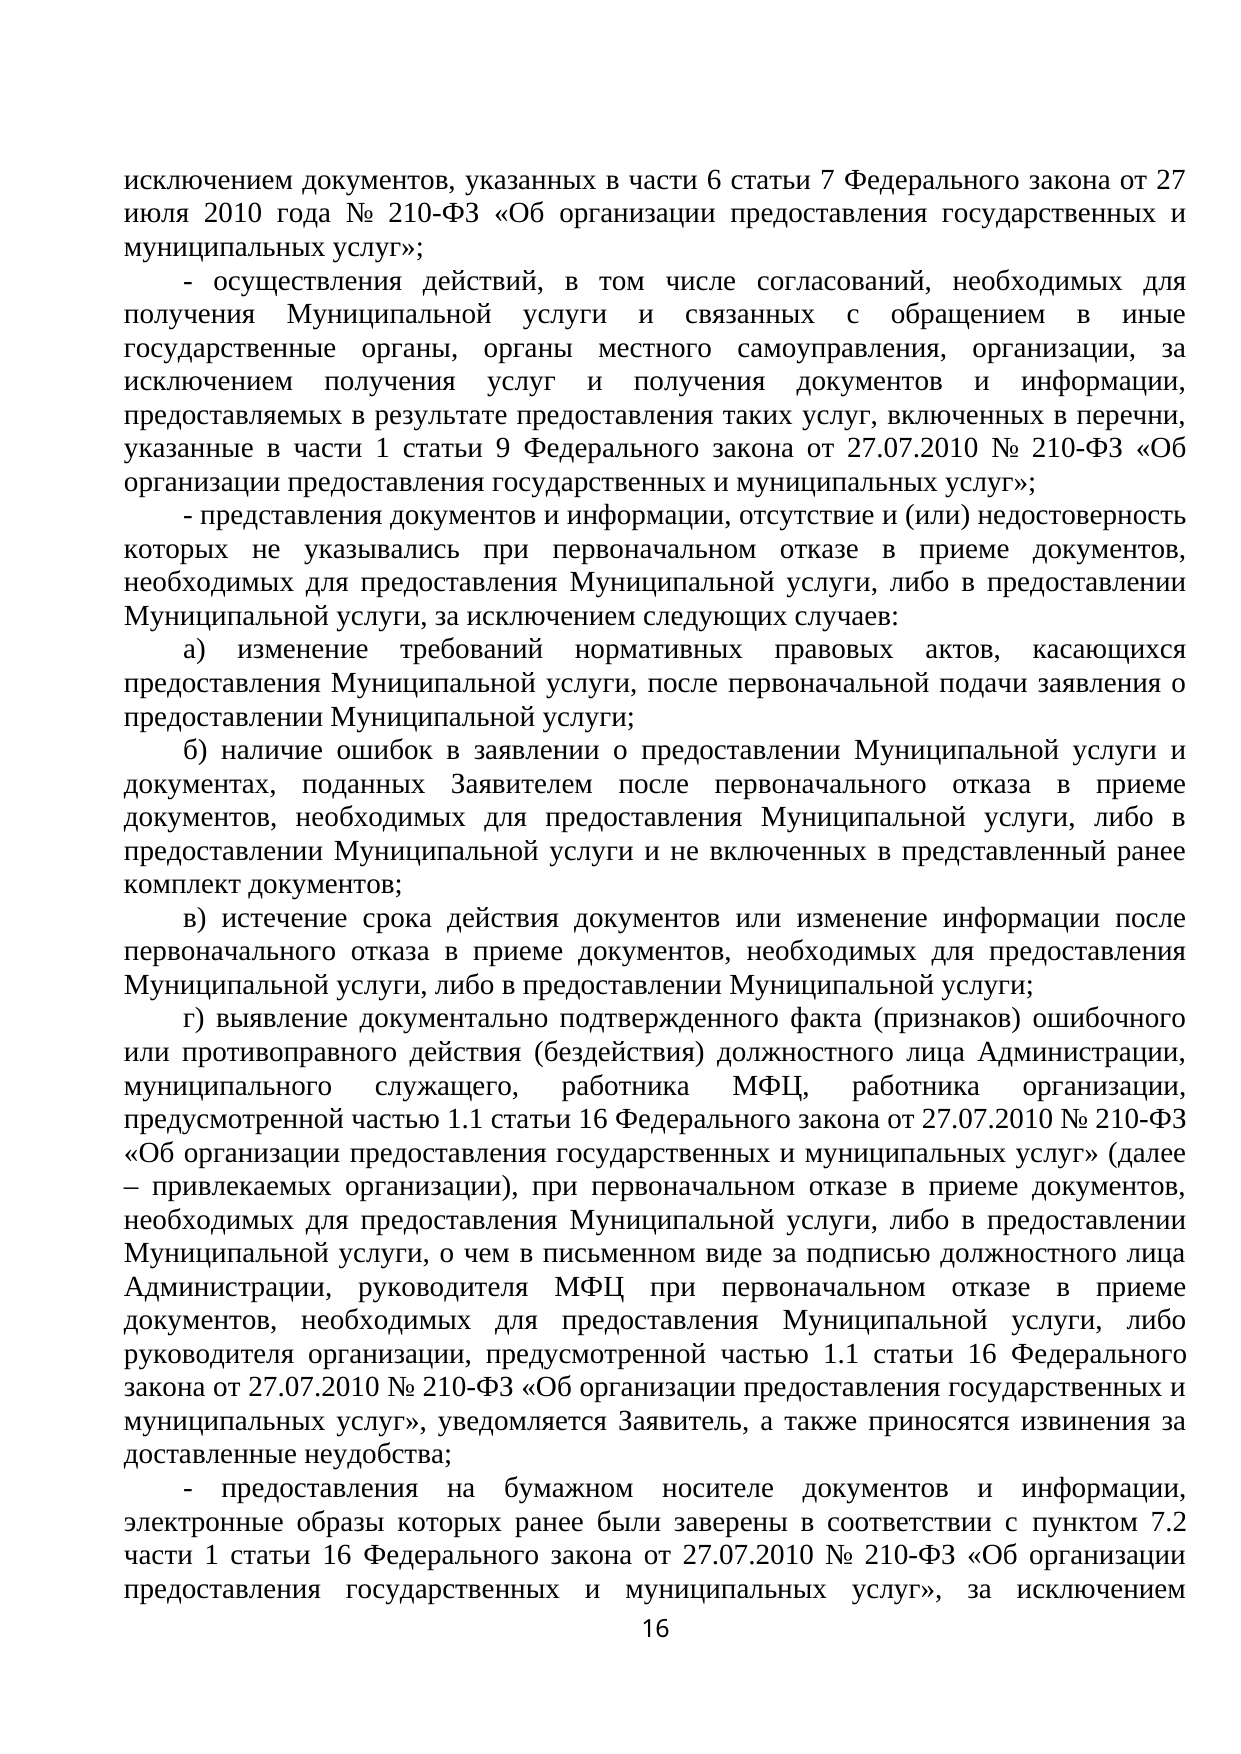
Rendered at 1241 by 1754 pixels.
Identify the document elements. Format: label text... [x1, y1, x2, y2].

text в) истечение срока действия документов или изменение информации после первоначального отказа в приеме документов, необходимых для предоставления Муниципальной услуги, либо в предоставлении Муниципальной услуги; [124, 900, 1187, 1001]
text - осуществления действий, в том числе согласований, необходимых для получения Муниципальной услуги и связанных с обращением в иные государственные органы, органы местного самоуправления, организации, за исключением получения услуг и получения документов и информации, предоставляемых в результате предоставления таких услуг, включенных в перечни, указанные в части 1 статьи 9 Федерального закона от 27.07.2010 № 210-ФЗ «Об организации предоставления государственных и муниципальных услуг»; [124, 263, 1187, 497]
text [124, 1470, 1187, 1604]
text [124, 162, 1187, 263]
text г) выявление документально подтвержденного факта (признаков) ошибочного или противоправного действия (бездействия) должностного лица Администрации, муниципального служащего, работника МФЦ, работника организации, предусмотренной частью 1.1 статьи 16 Федерального закона от 27.07.2010 № 210-ФЗ «Об организации предоставления государственных и муниципальных услуг» (далее – привлекаемых организации), при первоначальном отказе в приеме документов, необходимых для предоставления Муниципальной услуги, либо в предоставлении Муниципальной услуги, о чем в письменном виде за подписью должностного лица Администрации, руководителя МФЦ при первоначальном отказе в приеме документов, необходимых для предоставления Муниципальной услуги, либо руководителя организации, предусмотренной частью 1.1 статьи 16 Федерального закона от 27.07.2010 № 210-ФЗ «Об организации предоставления государственных и муниципальных услуг», уведомляется Заявитель, а также приносятся извинения за доставленные неудобства; [124, 1001, 1187, 1470]
text - представления документов и информации, отсутствие и (или) недостоверность которых не указывались при первоначальном отказе в приеме документов, необходимых для предоставления Муниципальной услуги, либо в предоставлении Муниципальной услуги, за исключением следующих случаев: [124, 497, 1187, 632]
text а) изменение требований нормативных правовых актов, касающихся предоставления Муниципальной услуги, после первоначальной подачи заявления о предоставлении Муниципальной услуги; [124, 632, 1187, 732]
text б) наличие ошибок в заявлении о предоставлении Муниципальной услуги и документах, поданных Заявителем после первоначального отказа в приеме документов, необходимых для предоставления Муниципальной услуги, либо в предоставлении Муниципальной услуги и не включенных в представленный ранее комплект документов; [124, 732, 1187, 900]
